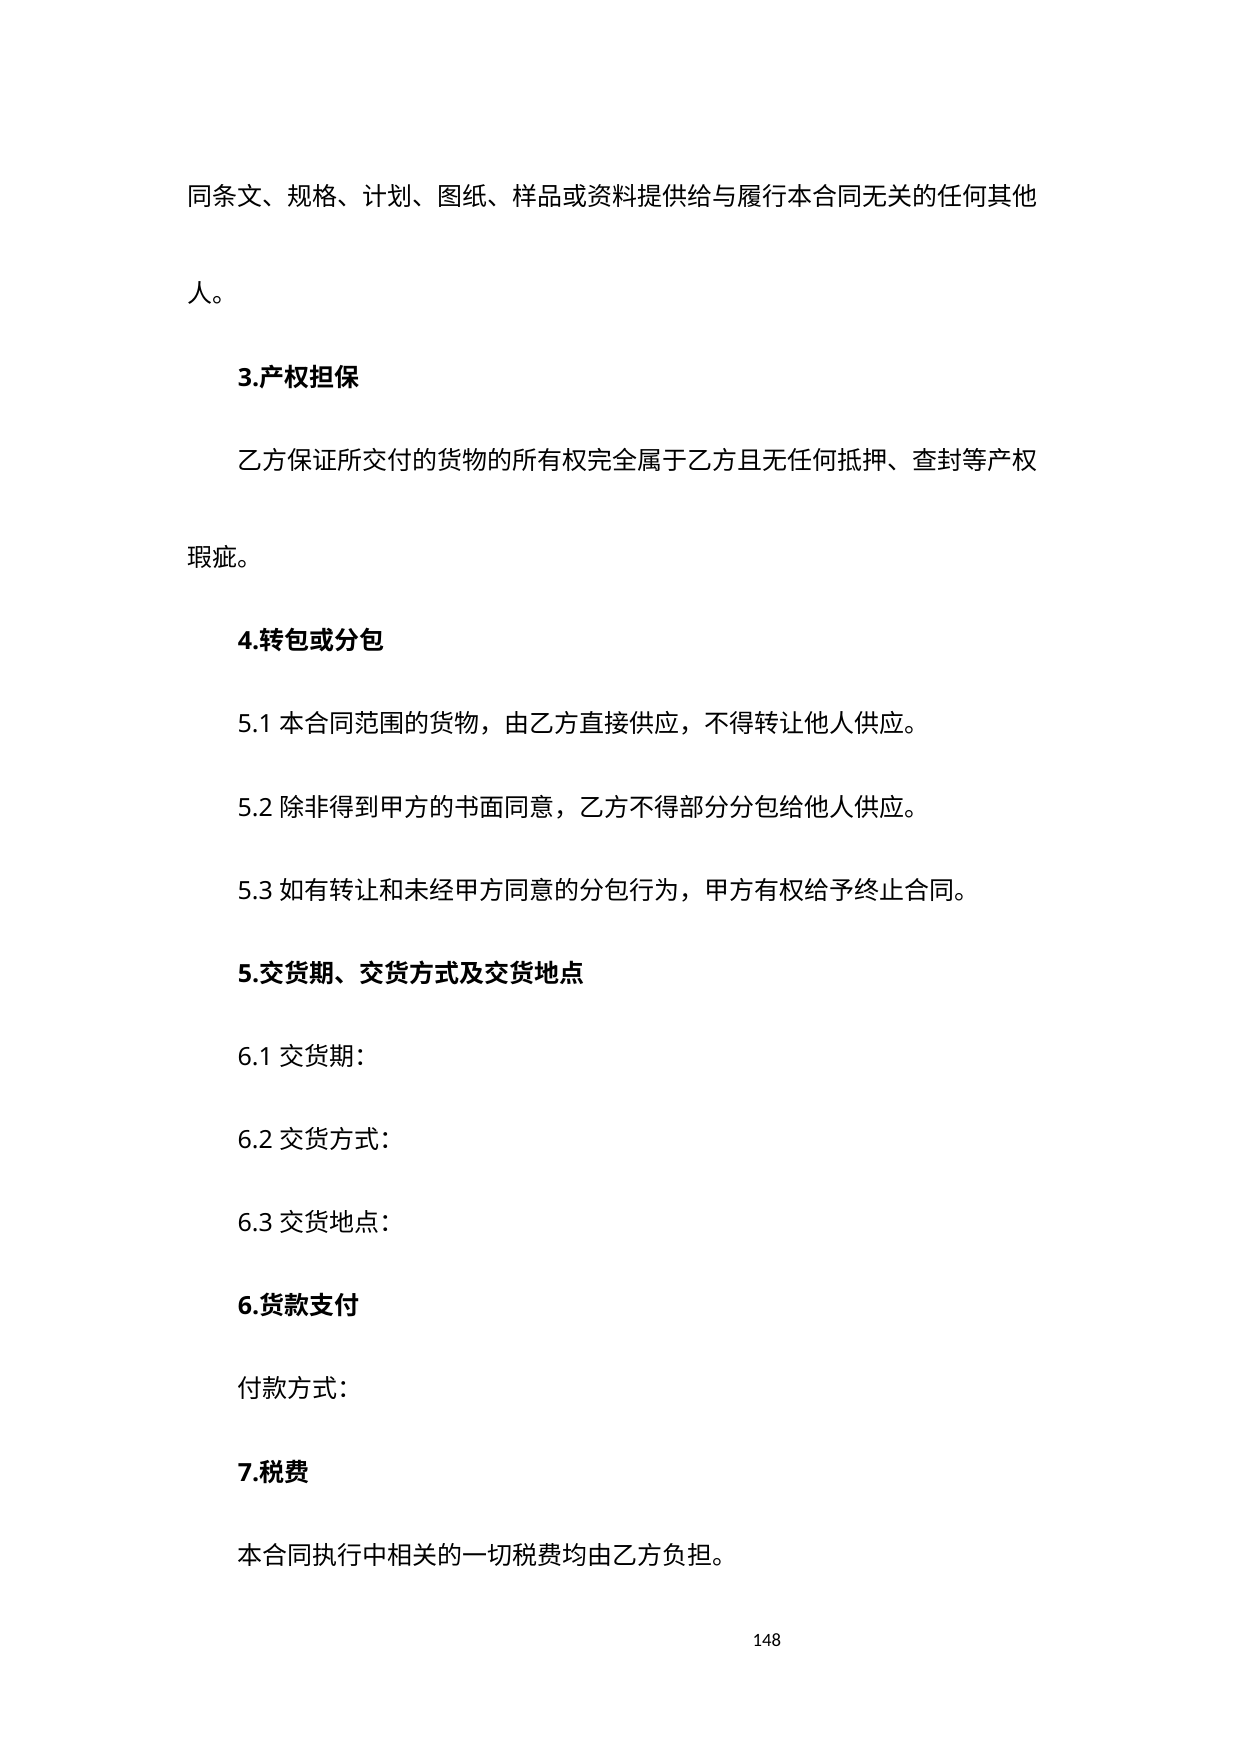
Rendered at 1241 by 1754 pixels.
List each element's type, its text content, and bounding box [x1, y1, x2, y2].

text 5.交货期、交货方式及交货地点 [187, 939, 1053, 1004]
text 6.货款支付 [187, 1271, 1053, 1336]
text 乙方保证所交付的货物的所有权完全属于乙方且无任何抵押、查封等产权瑕疵。 [187, 426, 1053, 588]
text 4.转包或分包 [187, 606, 1053, 671]
text 6.1 交货期： [187, 1022, 1053, 1087]
text 6.2 交货方式： [187, 1105, 1053, 1170]
text 本合同执行中相关的一切税费均由乙方负担。 [187, 1521, 1053, 1586]
text 5.1 本合同范围的货物，由乙方直接供应，不得转让他人供应。 [187, 689, 1053, 754]
text 6.3 交货地点： [187, 1188, 1053, 1253]
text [187, 162, 1053, 324]
text 付款方式： [187, 1354, 1053, 1419]
text 7.税费 [187, 1438, 1053, 1503]
text 5.2 除非得到甲方的书面同意，乙方不得部分分包给他人供应。 [187, 773, 1053, 838]
text 5.3 如有转让和未经甲方同意的分包行为，甲方有权给予终止合同。 [187, 856, 1053, 921]
text 3.产权担保 [187, 343, 1053, 408]
